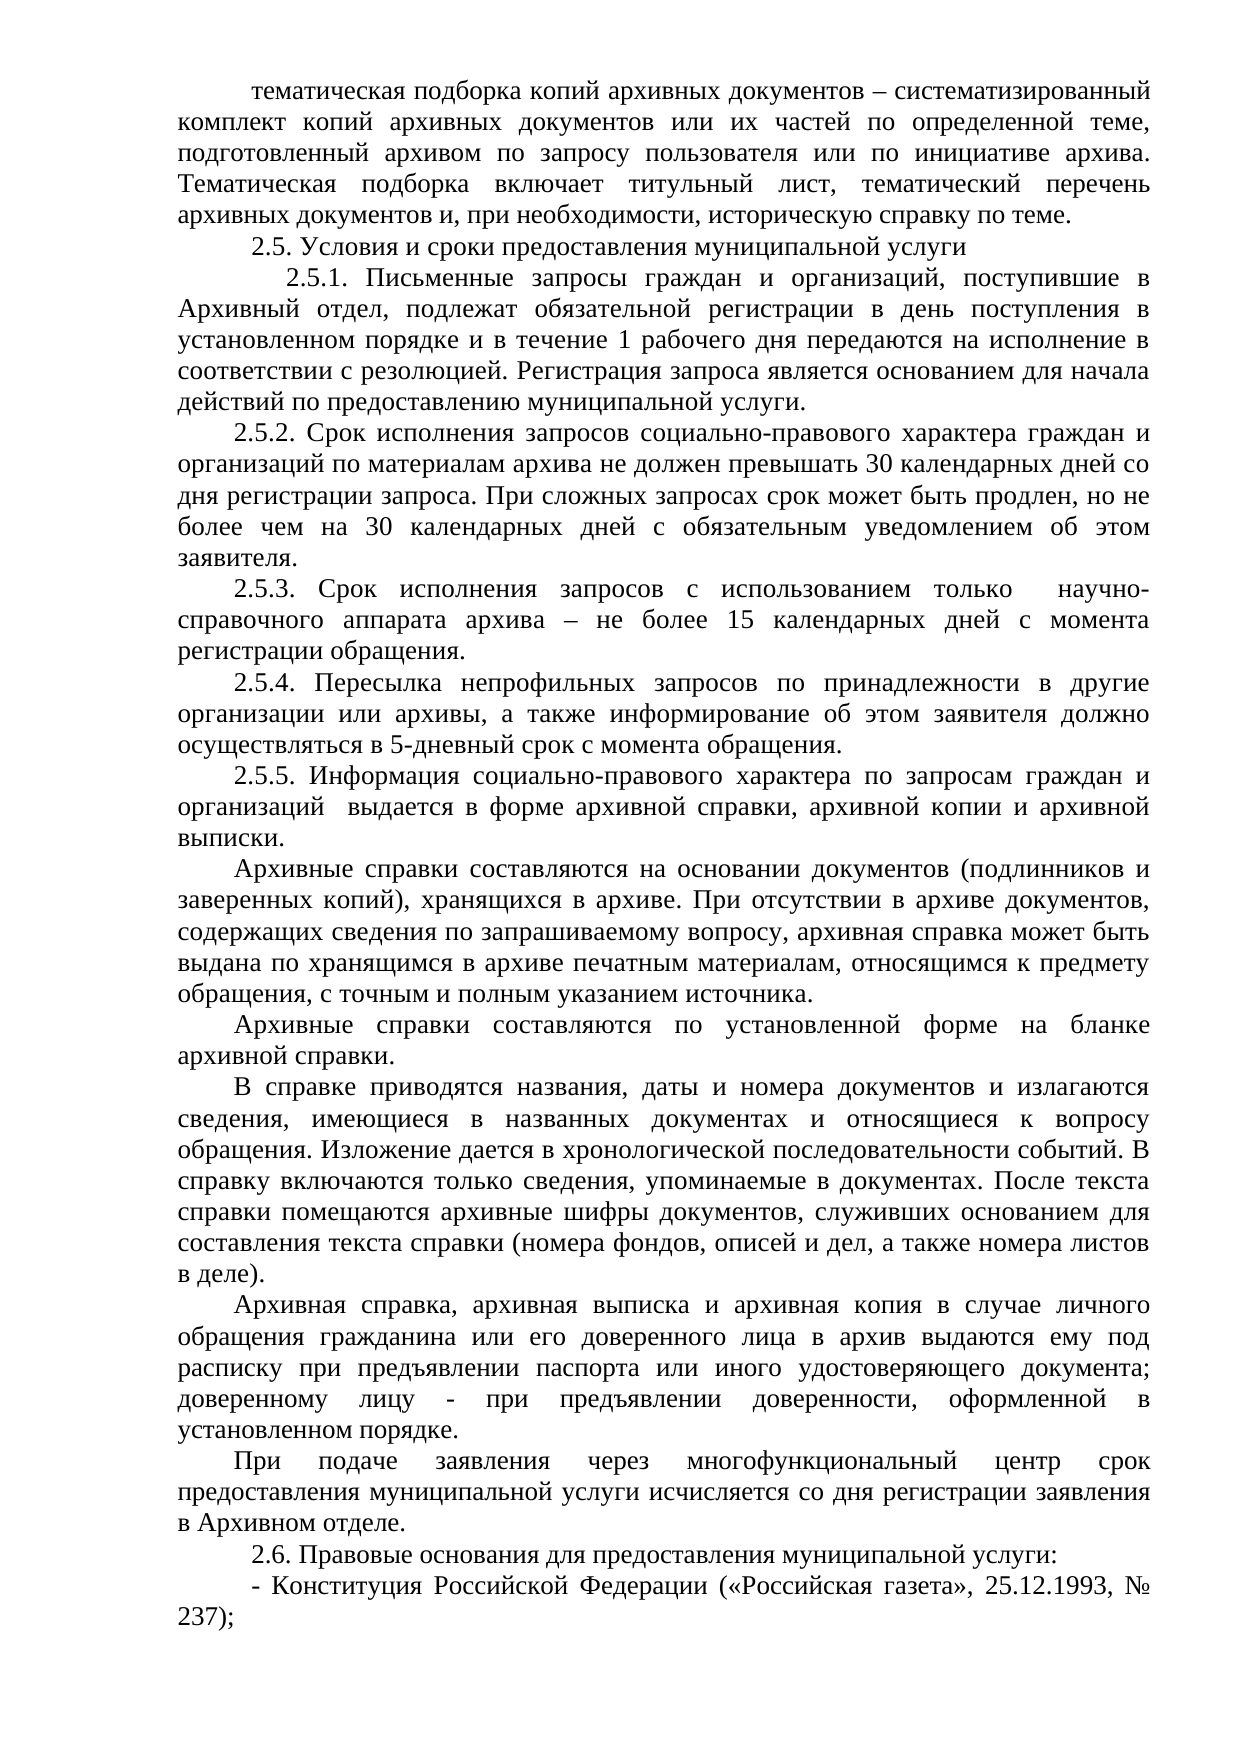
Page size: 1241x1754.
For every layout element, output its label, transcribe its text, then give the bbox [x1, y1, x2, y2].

text 2.5.3. Срок исполнения запросов с использованием только научно-справочного аппарата архива – не более 15 календарных дней с момента регистрации обращения. [177, 572, 1152, 666]
text 2.5.1. Письменные запросы граждан и организаций, поступившие в Архивный отдел, подлежат обязательной регистрации в день поступления в установленном порядке и в течение 1 рабочего дня передаются на исполнение в соответствии с резолюцией. Регистрация запроса является основанием для начала действий по предоставлению муниципальной услуги. [177, 261, 1152, 416]
text В справке приводятся названия, даты и номера документов и излагаются сведения, имеющиеся в названных документах и относящиеся к вопросу обращения. Изложение дается в хронологической последовательности событий. В справку включаются только сведения, упоминаемые в документах. После текста справки помещаются архивные шифры документов, служивших основанием для составления текста справки (номера фондов, описей и дел, а также номера листов в деле). [177, 1071, 1152, 1288]
text 2.5.2. Срок исполнения запросов социально-правового характера граждан и организаций по материалам архива не должен превышать 30 календарных дней со дня регистрации запроса. При сложных запросах срок может быть продлен, но не более чем на 30 календарных дней с обязательным уведомлением об этом заявителя. [177, 416, 1152, 572]
text Архивные справки составляются на основании документов (подлинников и заверенных копий), хранящихся в архиве. При отсутствии в архиве документов, содержащих сведения по запрашиваемому вопросу, архивная справка может быть выдана по хранящимся в архиве печатным материалам, относящимся к предмету обращения, с точным и полным указанием источника. [177, 852, 1152, 1008]
text 2.5.4. Пересылка непрофильных запросов по принадлежности в другие организации или архивы, а также информирование об этом заявителя должно осуществляться в 5-дневный срок с момента обращения. [177, 666, 1152, 759]
text 2.6. Правовые основания для предоставления муниципальной услуги: [177, 1538, 1152, 1569]
text тематическая подборка копий архивных документов – систематизированный комплект копий архивных документов или их частей по определенной теме, подготовленный архивом по запросу пользователя или по инициативе архива. Тематическая подборка включает титульный лист, тематический перечень архивных документов и, при необходимости, историческую справку по теме. [177, 74, 1152, 229]
text 2.5. Условия и сроки предоставления муниципальной услуги [177, 229, 1152, 261]
text При подаче заявления через многофункциональный центр срок предоставления муниципальной услуги исчисляется со дня регистрации заявления в Архивном отделе. [177, 1444, 1152, 1538]
text Архивные справки составляются по установленной форме на бланке архивной справки. [177, 1008, 1152, 1071]
text Архивная справка, архивная выписка и архивная копия в случае личного обращения гражданина или его доверенного лица в архив выдаются ему под расписку при предъявлении паспорта или иного удостоверяющего документа; доверенному лицу - при предъявлении доверенности, оформленной в установленном порядке. [177, 1288, 1152, 1444]
text 2.5.5. Информация социально-правового характера по запросам граждан и организаций выдается в форме архивной справки, архивной копии и архивной выписки. [177, 759, 1152, 852]
text - Конституция Российской Федерации («Российская газета», 25.12.1993, № 237); [177, 1569, 1152, 1631]
